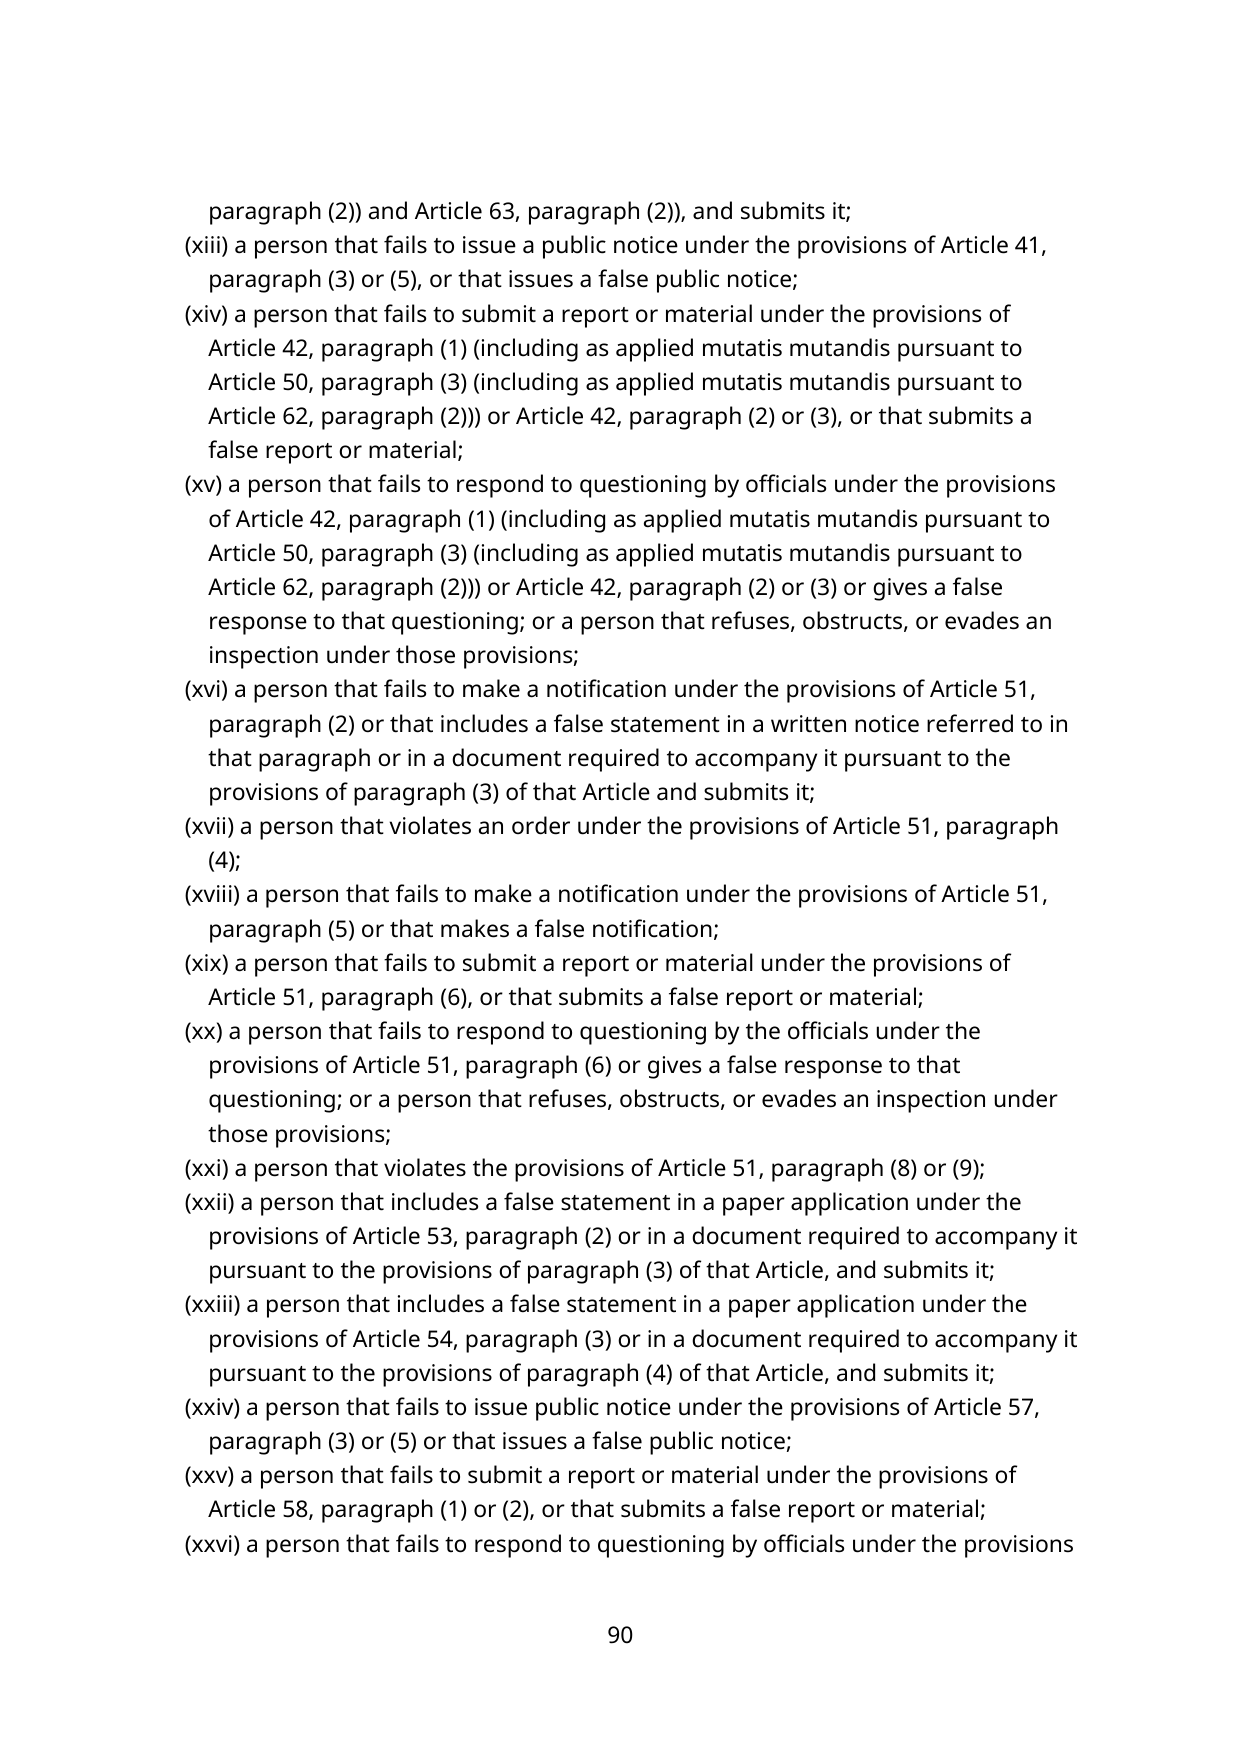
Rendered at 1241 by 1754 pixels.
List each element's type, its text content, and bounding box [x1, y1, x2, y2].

text (xvii) a person that violates an order under the provisions of Article 51, paragraph (4); [184, 809, 1079, 877]
text (xvi) a person that fails to make a notification under the provisions of Article 51, paragraph (2) or that includes a false statement in a written notice referred to in that paragraph or in a document required to accompany it pursuant to the provisions of paragraph (3) of that Article and submits it; [184, 672, 1079, 809]
text (xxiii) a person that includes a false statement in a paper application under the provisions of Article 54, paragraph (3) or in a document required to accompany it pursuant to the provisions of paragraph (4) of that Article, and submits it; [184, 1287, 1079, 1389]
text (xx) a person that fails to respond to questioning by the officials under the provisions of Article 51, paragraph (6) or gives a false response to that questioning; or a person that refuses, obstructs, or evades an inspection under those provisions; [184, 1014, 1079, 1150]
text (xix) a person that fails to submit a report or material under the provisions of Article 51, paragraph (6), or that submits a false report or material; [184, 945, 1079, 1014]
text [184, 1526, 1079, 1560]
text (xxii) a person that includes a false statement in a paper application under the provisions of Article 53, paragraph (2) or in a document required to accompany it pursuant to the provisions of paragraph (3) of that Article, and submits it; [184, 1184, 1079, 1287]
text (xviii) a person that fails to make a notification under the provisions of Article 51, paragraph (5) or that makes a false notification; [184, 877, 1079, 945]
text (xv) a person that fails to respond to questioning by officials under the provisions of Article 42, paragraph (1) (including as applied mutatis mutandis pursuant to Article 50, paragraph (3) (including as applied mutatis mutandis pursuant to Article 62, paragraph (2))) or Article 42, paragraph (2) or (3) or gives a false response to that questioning; or a person that refuses, obstructs, or evades an inspection under those provisions; [184, 467, 1079, 672]
text (xiv) a person that fails to submit a report or material under the provisions of Article 42, paragraph (1) (including as applied mutatis mutandis pursuant to Article 50, paragraph (3) (including as applied mutatis mutandis pursuant to Article 62, paragraph (2))) or Article 42, paragraph (2) or (3), or that submits a false report or material; [184, 296, 1079, 467]
text (xxiv) a person that fails to issue public notice under the provisions of Article 57, paragraph (3) or (5) or that issues a false public notice; [184, 1389, 1079, 1458]
text (xiii) a person that fails to issue a public notice under the provisions of Article 41, paragraph (3) or (5), or that issues a false public notice; [184, 228, 1079, 296]
text (xxi) a person that violates the provisions of Article 51, paragraph (8) or (9); [184, 1150, 1079, 1184]
text (xxv) a person that fails to submit a report or material under the provisions of Article 58, paragraph (1) or (2), or that submits a false report or material; [184, 1458, 1079, 1526]
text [184, 194, 1079, 228]
